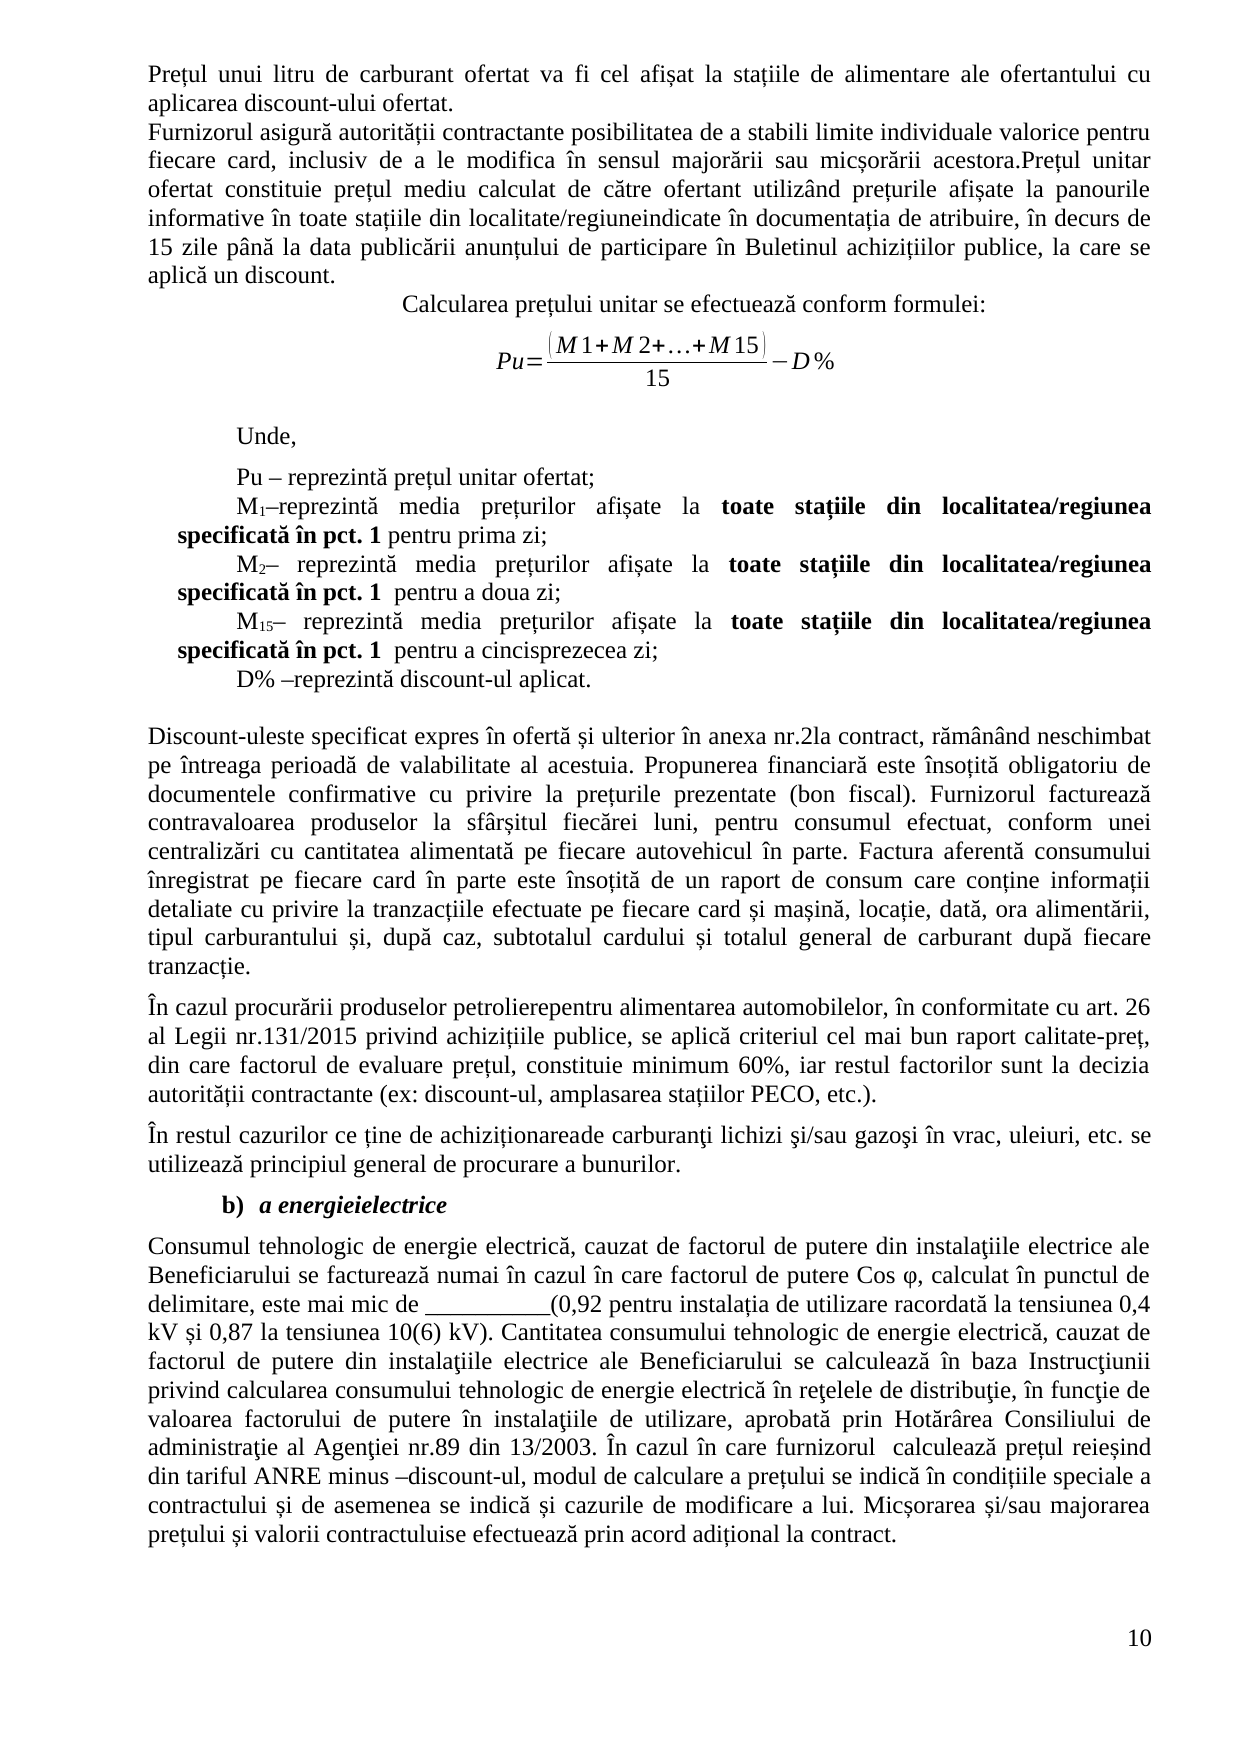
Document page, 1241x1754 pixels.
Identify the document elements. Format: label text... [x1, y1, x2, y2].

text M15– reprezintă media prețurilor afișate la toate stațiile din localitatea/regiunea specificată în pct. 1 pentru a cincisprezecea zi; [177, 606, 1152, 664]
text M1–reprezintă media prețurilor afișate la toate stațiile din localitatea/regiunea specificată în pct. 1 pentru prima zi; [177, 491, 1152, 549]
text În cazul procurării produselor petrolierepentru alimentarea automobilelor, în conformitate cu art. 26 al Legii nr.131/2015 privind achizițiile publice, se aplică criteriul cel mai bun raport calitate-preț, din care factorul de evaluare prețul, constituie minimum 60%, iar restul factorilor sunt la decizia autorității contractante (ex: discount-ul, amplasarea stațiilor PECO, etc.). [148, 992, 1152, 1107]
text Unde, [177, 421, 1152, 450]
text Consumul tehnologic de energie electrică, cauzat de factorul de putere din instalaţiile electrice ale Beneficiarului se facturează numai în cazul în care factorul de putere Cos φ, calculat în punctul de delimitare, este mai mic de __________(0,92 pentru instalația de utilizare racordată la tensiunea 0,4 kV și 0,87 la tensiunea 10(6) kV). Cantitatea consumului tehnologic de energie electrică, cauzat de factorul de putere din instalaţiile electrice ale Beneficiarului se calculează în baza Instrucţiunii privind calcularea consumului tehnologic de energie electrică în reţelele de distribuţie, în funcţie de valoarea factorului de putere în instalaţiile de utilizare, aprobată prin Hotărârea Consiliului de administraţie al Agenţiei nr.89 din 13/2003. În cazul în care furnizorul calculează prețul reieșind din tariful ANRE minus –discount-ul, modul de calculare a prețului se indică în condițiile speciale a contractului și de asemenea se indică și cazurile de modificare a lui. Micșorarea și/sau majorarea prețului și valorii contractuluise efectuează prin acord adițional la contract. [148, 1231, 1152, 1547]
text Discount-uleste specificat expres în ofertă și ulterior în anexa nr.2la contract, rămânând neschimbat pe întreaga perioadă de valabilitate al acestuia. Propunerea financiară este însoțită obligatoriu de documentele confirmative cu privire la prețurile prezentate (bon fiscal). Furnizorul facturează contravaloarea produselor la sfârșitul fiecărei luni, pentru consumul efectuat, conform unei centralizări cu cantitatea alimentată pe fiecare autovehicul în parte. Factura aferentă consumului înregistrat pe fiecare card în parte este însoțită de un raport de consum care conține informații detaliate cu privire la tranzacțiile efectuate pe fiecare card și mașină, locație, dată, ora alimentării, tipul carburantului și, după caz, subtotalul cardului și totalul general de carburant după fiecare tranzacție. [148, 721, 1152, 980]
list a energieielectrice [222, 1190, 1152, 1219]
text Furnizorul asigură autorității contractante posibilitatea de a stabili limite individuale valorice pentru fiecare card, inclusiv de a le modifica în sensul majorării sau micșorării acestora.Prețul unitar ofertat constituie prețul mediu calculat de către ofertant utilizând prețurile afișate la panourile informative în toate stațiile din localitate/regiuneindicate în documentația de atribuire, în decurs de 15 zile până la data publicării anunțului de participare în Buletinul achizițiilor publice, la care se aplică un discount. [148, 117, 1152, 289]
text M2– reprezintă media prețurilor afișate la toate stațiile din localitatea/regiunea specificată în pct. 1 pentru a doua zi; [177, 549, 1152, 606]
text Prețul unui litru de carburant ofertat va fi cel afișat la stațiile de alimentare ale ofertantului cu aplicarea discount-ului ofertat. [148, 59, 1152, 117]
text Pu – reprezintă prețul unitar ofertat; [177, 462, 1152, 491]
text D% –reprezintă discount-ul aplicat. [177, 664, 1152, 692]
text În restul cazurilor ce ține de achiziționareade carburanţi lichizi şi/sau gazoşi în vrac, uleiuri, etc. se utilizează principiul general de procurare a bunurilor. [148, 1120, 1152, 1177]
text Calcularea prețului unitar se efectuează conform formulei: [177, 289, 1152, 318]
